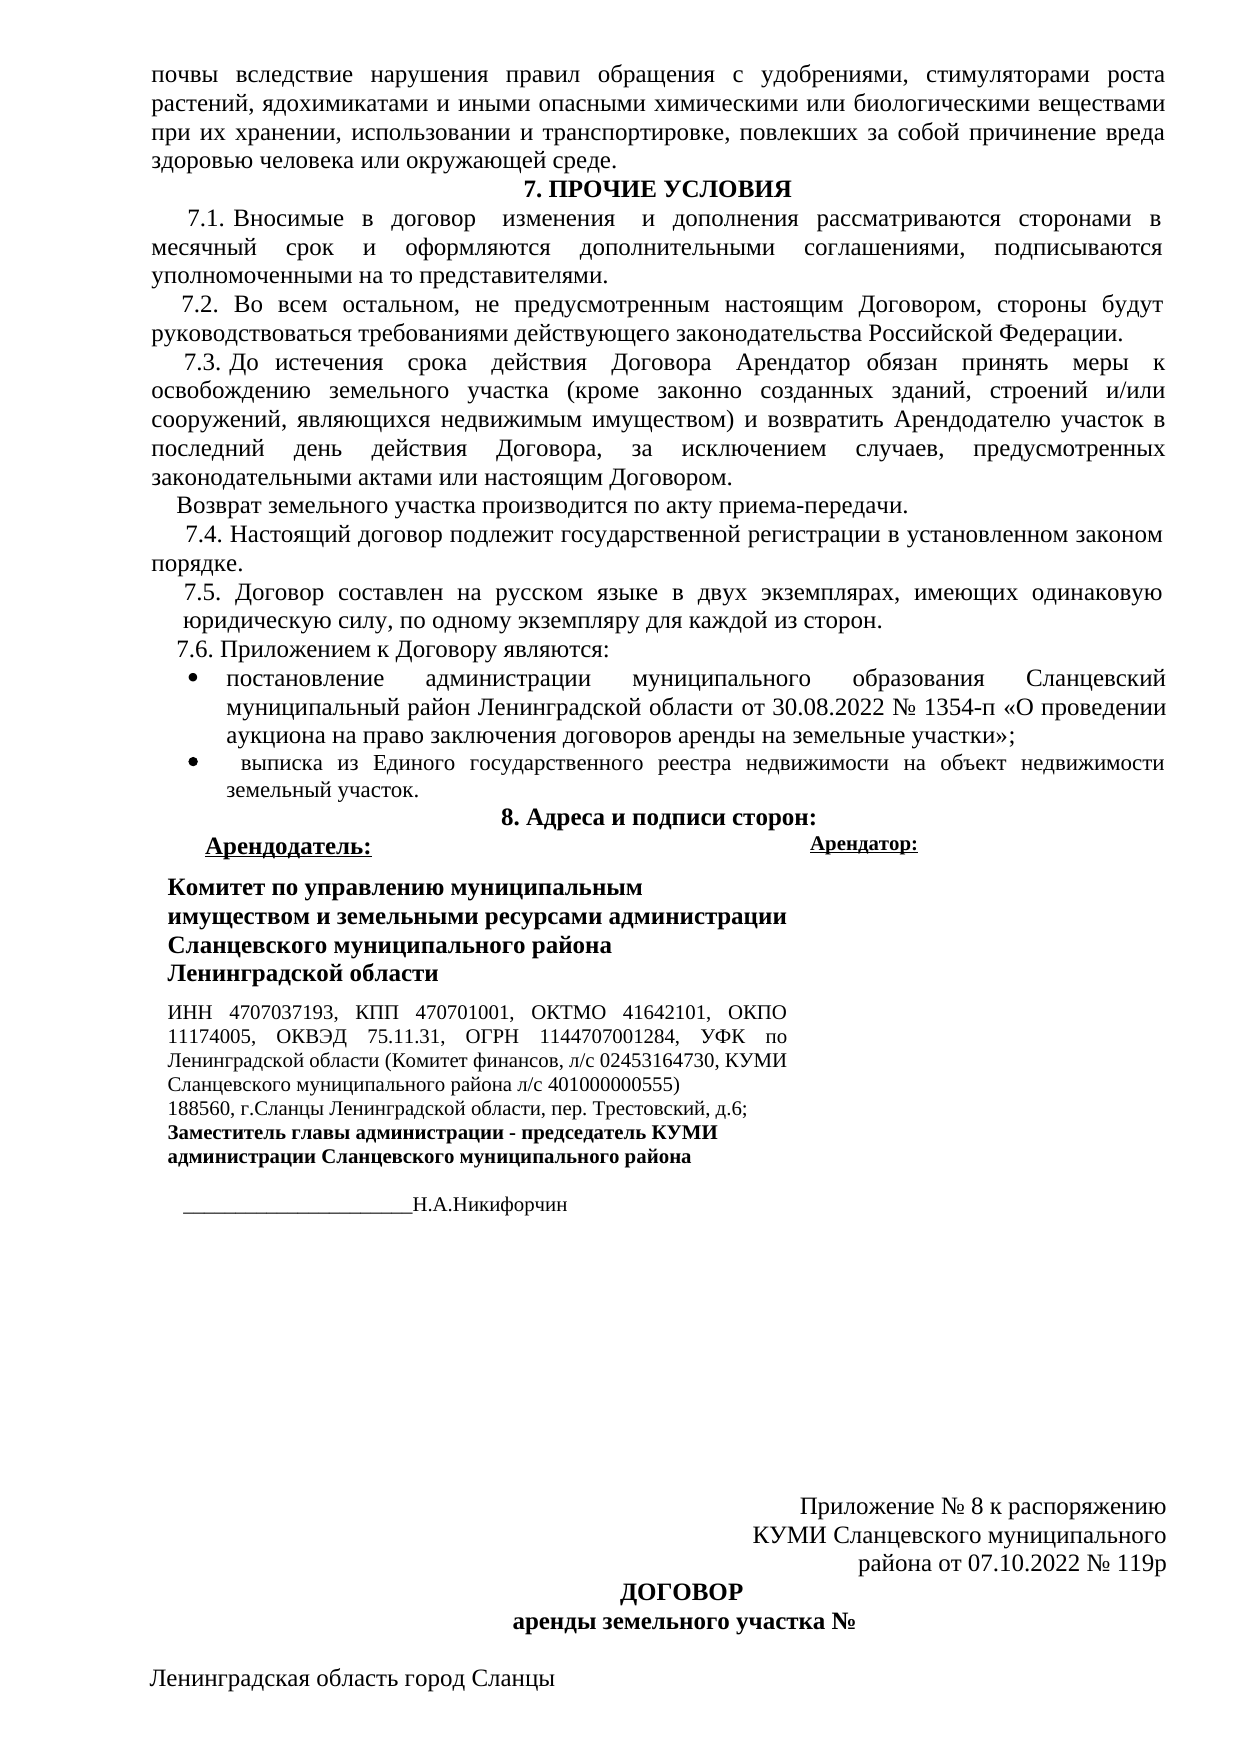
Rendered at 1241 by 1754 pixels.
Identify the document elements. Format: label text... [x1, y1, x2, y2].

text Приложение № 8 к распоряжению [151, 1491, 1167, 1520]
table_header Арендодатель: Комитет по управлению муниципальным имуществом и земельными ресурсами администрации Сланцевского муниципального района Ленинградской области ИНН 4707037193, КПП 470701001, ОКТМО 41642101, ОКПО 11174005, ОКВЭД 75.11.31, ОГРН 1144707001284, УФК по Ленинградской области (Комитет финансов, л/с 02453164730, КУМИ Сланцевского муниципального района л/с 401000000555) 188560, г.Сланцы Ленинградской области, пер. Трестовский, д.6; Заместитель главы администрации - председатель КУМИ администрации Сланцевского муниципального района ______________________Н.А.Никифорчин [156, 831, 799, 1290]
subtitle ДОГОВОР [181, 1577, 1167, 1606]
text 7.4. Настоящий договор подлежит государственной регистрации в установленном законом порядке. [151, 519, 1163, 577]
text 7. ПРОЧИЕ УСЛОВИЯ [151, 174, 1164, 203]
list постановление администрации муниципального образования Сланцевский муниципальный район Ленинградской области от 30.08.2022 № 1354-п «О проведении аукциона на право заключения договоров аренды на земельные участки»; [189, 663, 1167, 749]
text Возврат земельного участка производится по акту приема-передачи. [151, 490, 1167, 519]
text Ленинградская область город Сланцы [149, 1663, 1167, 1692]
text 7.6. Приложением к Договору являются: [151, 634, 1167, 663]
text 8. Адреса и подписи сторон: [151, 802, 1167, 831]
text 7.5. Договор составлен на русском языке в двух экземплярах, имеющих одинаковую юридическую силу, по одному экземпляру для каждой из сторон. [183, 577, 1163, 634]
text 7.3. До истечения срока действия Договора Арендатор обязан принять меры к освобождению земельного участка (кроме законно созданных зданий, строений и/или сооружений, являющихся недвижимым имуществом) и возвратить Арендодателю участок в последний день действия Договора, за исключением случаев, предусмотренных законодательными актами или настоящим Договором. [151, 347, 1167, 490]
text 7.2. Во всем остальном, не предусмотренным настоящим Договором, стороны будут руководствоваться требованиями действующего законодательства Российской Федерации. [151, 289, 1164, 347]
table_header Арендатор: [799, 831, 1148, 1290]
subtitle аренды земельного участка № [181, 1606, 1167, 1635]
text 7.1. Вносимые в договор изменения и дополнения рассматриваются сторонами в месячный срок и оформляются дополнительными соглашениями, подписываются уполномоченными на то представителями. [151, 203, 1164, 289]
text КУМИ Сланцевского муниципального района от 07.10.2022 № 119р [151, 1520, 1167, 1577]
list выписка из Единого государственного реестра недвижимости на объект недвижимости земельный участок. [189, 749, 1167, 802]
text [151, 59, 1167, 174]
